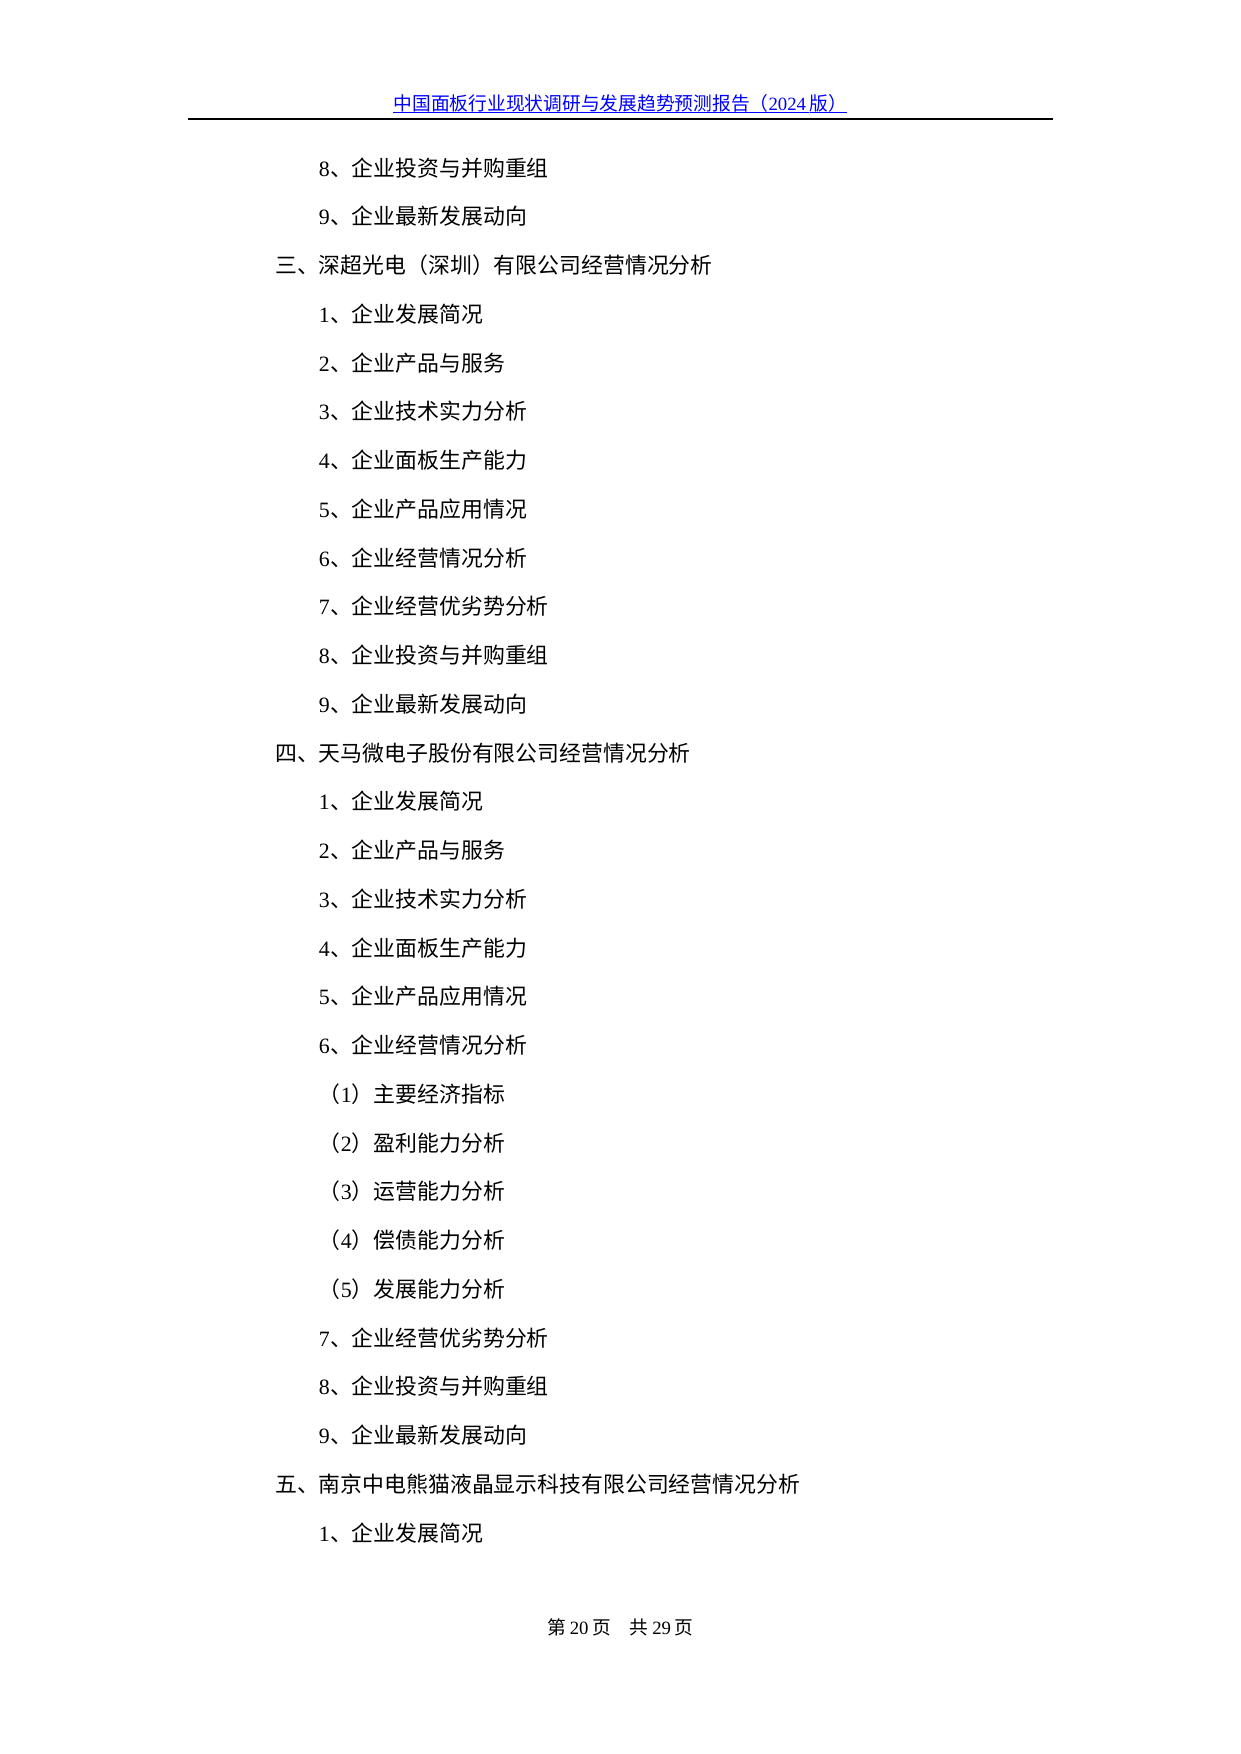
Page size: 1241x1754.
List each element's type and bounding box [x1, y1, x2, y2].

text [187, 150, 1053, 1548]
